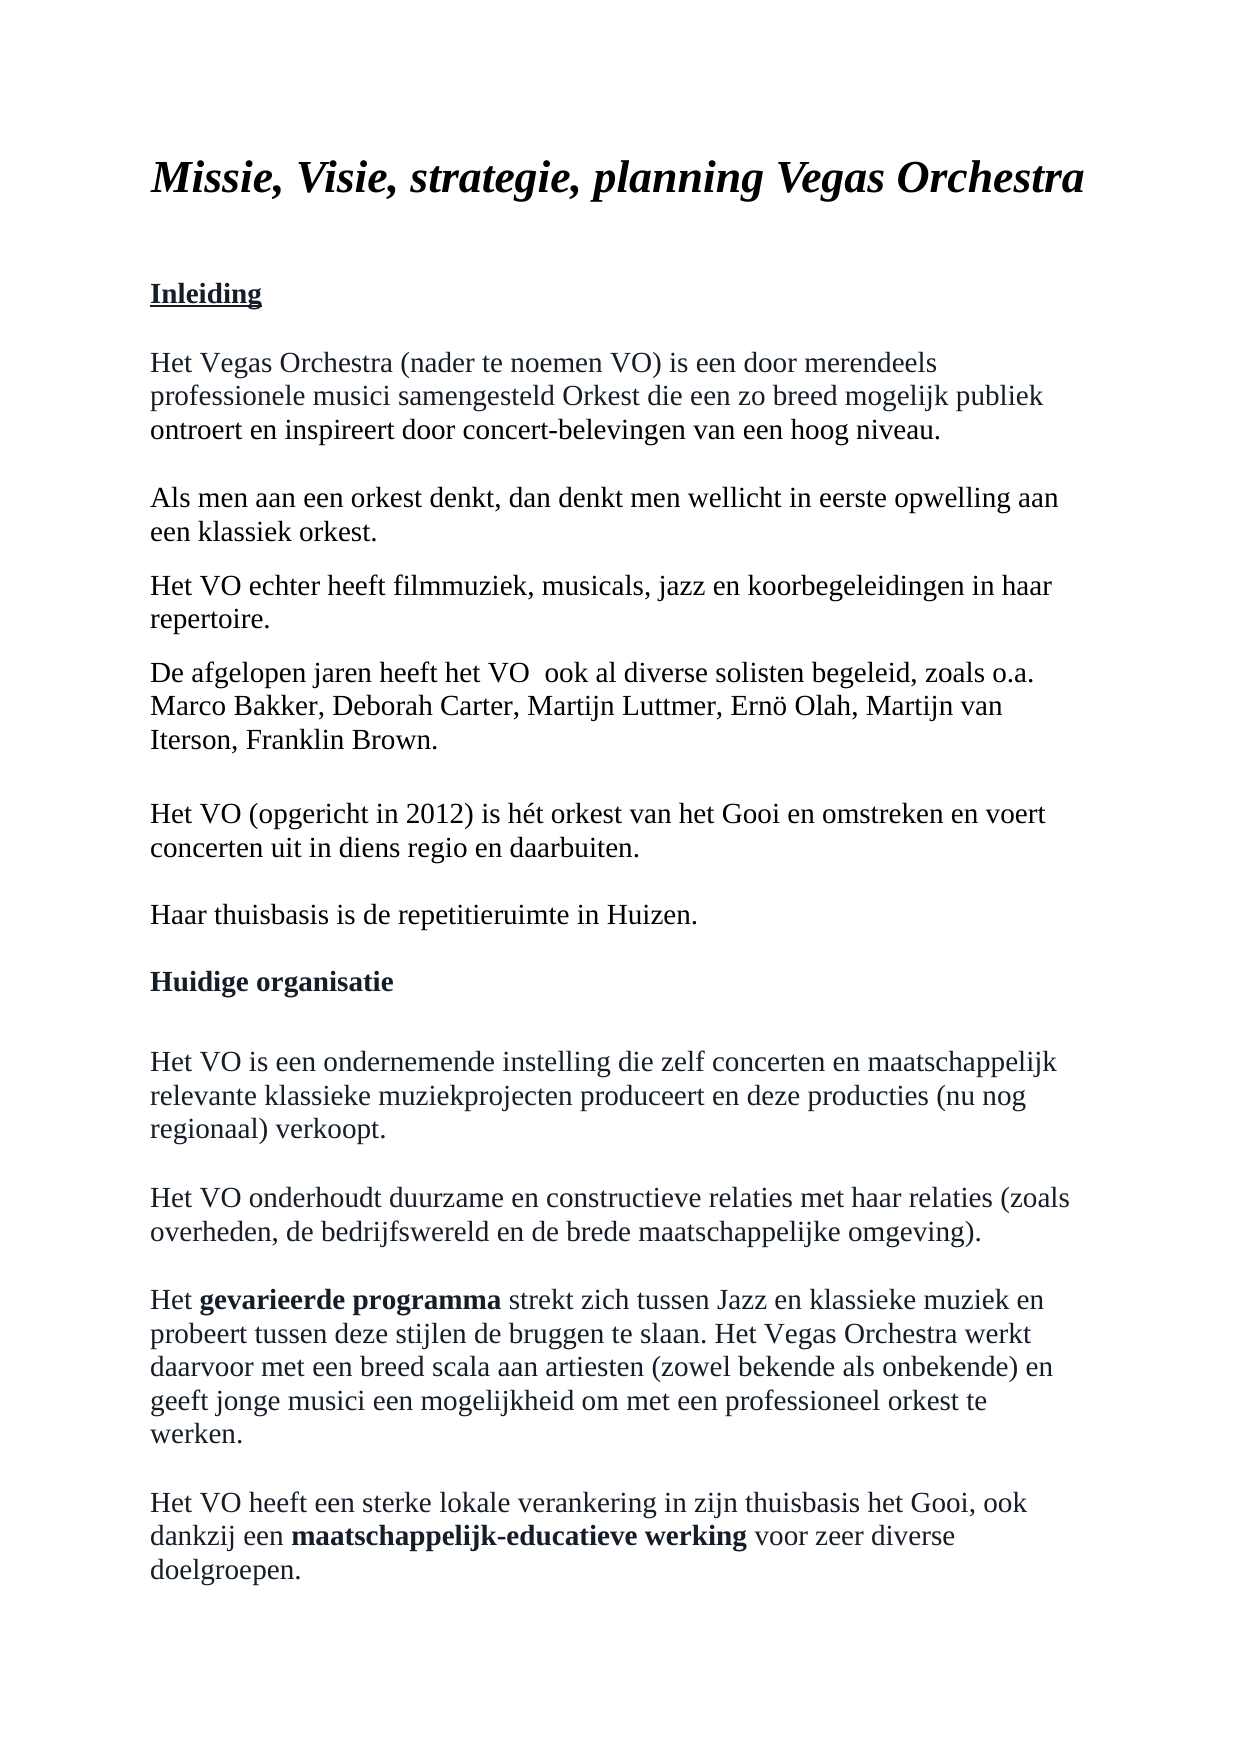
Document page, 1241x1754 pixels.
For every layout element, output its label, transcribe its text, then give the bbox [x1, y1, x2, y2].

text Haar thuisbasis is de repetitieruimte in Huizen. [150, 897, 1090, 931]
text Het VO echter heeft filmmuziek, musicals, jazz en koorbegeleidingen in haar repertoire. [150, 568, 1090, 635]
text Huidige organisatie [150, 964, 1090, 998]
text Missie, Visie, strategie, planning Vegas Orchestra [150, 150, 1090, 203]
text Het gevarieerde programma strekt zich tussen Jazz en klassieke muziek en probeert tussen deze stijlen de bruggen te slaan. Het Vegas Orchestra werkt daarvoor met een breed scala aan artiesten (zowel bekende als onbekende) en geeft jonge musici een mogelijkheid om met een professioneel orkest te werken. [150, 1282, 1090, 1450]
text Inleiding [150, 276, 1090, 310]
text Het Vegas Orchestra (nader te noemen VO) is een door merendeels professionele musici samengesteld Orkest die een zo breed mogelijk publiek ontroert en inspireert door concert-belevingen van een hoog niveau. [150, 345, 1090, 446]
text Het VO onderhoudt duurzame en constructieve relaties met haar relaties (zoals overheden, de bedrijfswereld en de brede maatschappelijke omgeving). [150, 1180, 1090, 1247]
text De afgelopen jaren heeft het VO ook al diverse solisten begeleid, zoals o.a. Marco Bakker, Deborah Carter, Martijn Luttmer, Ernö Olah, Martijn van Iterson, Franklin Brown. [150, 655, 1090, 755]
text Het VO (opgericht in 2012) is hét orkest van het Gooi en omstreken en voert concerten uit in diens regio en daarbuiten. [150, 796, 1090, 863]
text Het VO is een ondernemende instelling die zelf concerten en maatschappelijk relevante klassieke muziekprojecten produceert en deze producties (nu nog regionaal) verkoopt. [150, 1044, 1090, 1145]
text Als men aan een orkest denkt, dan denkt men wellicht in eerste opwelling aan een klassiek orkest. [150, 481, 1090, 548]
text Het VO heeft een sterke lokale verankering in zijn thuisbasis het Gooi, ook dankzij een maatschappelijk-educatieve werking voor zeer diverse doelgroepen. [150, 1485, 1090, 1586]
